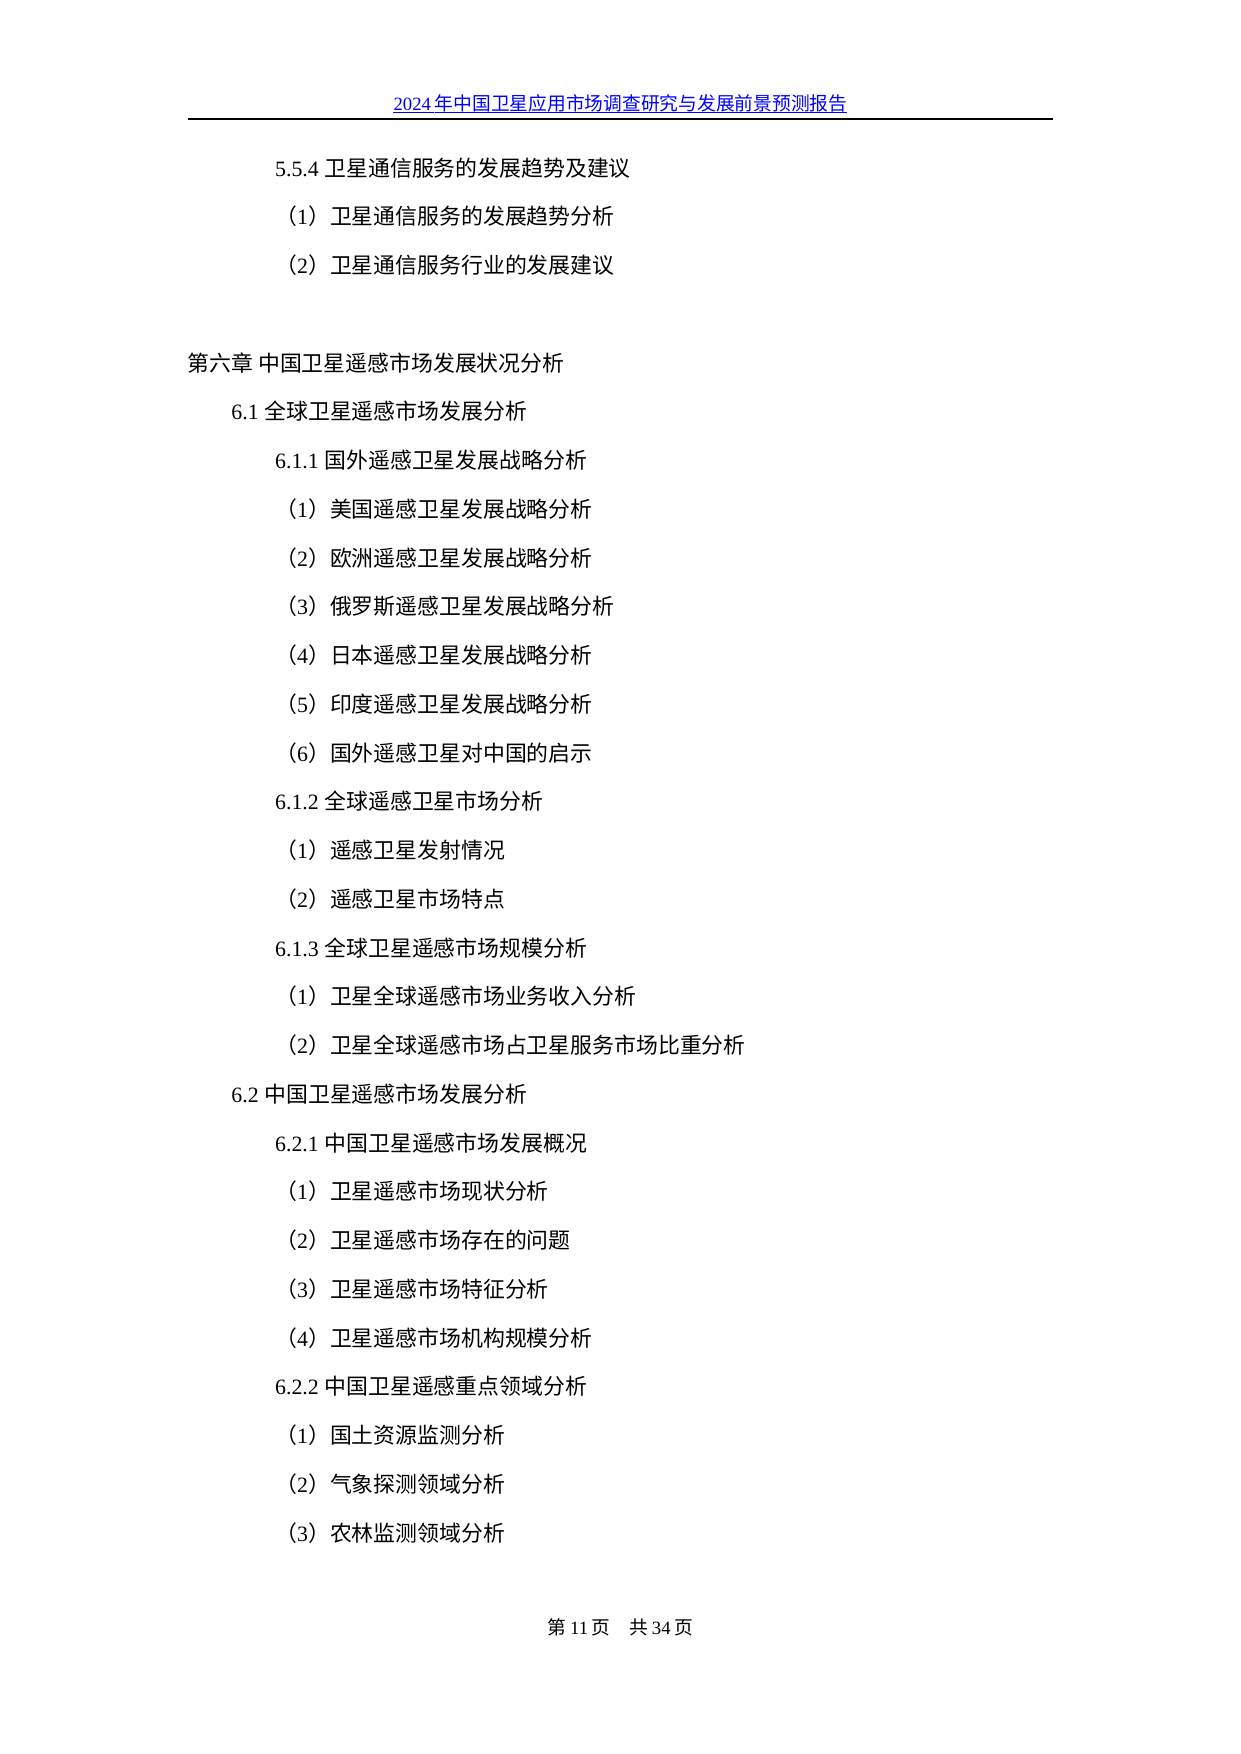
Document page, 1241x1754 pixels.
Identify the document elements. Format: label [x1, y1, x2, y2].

text [187, 150, 1053, 1548]
